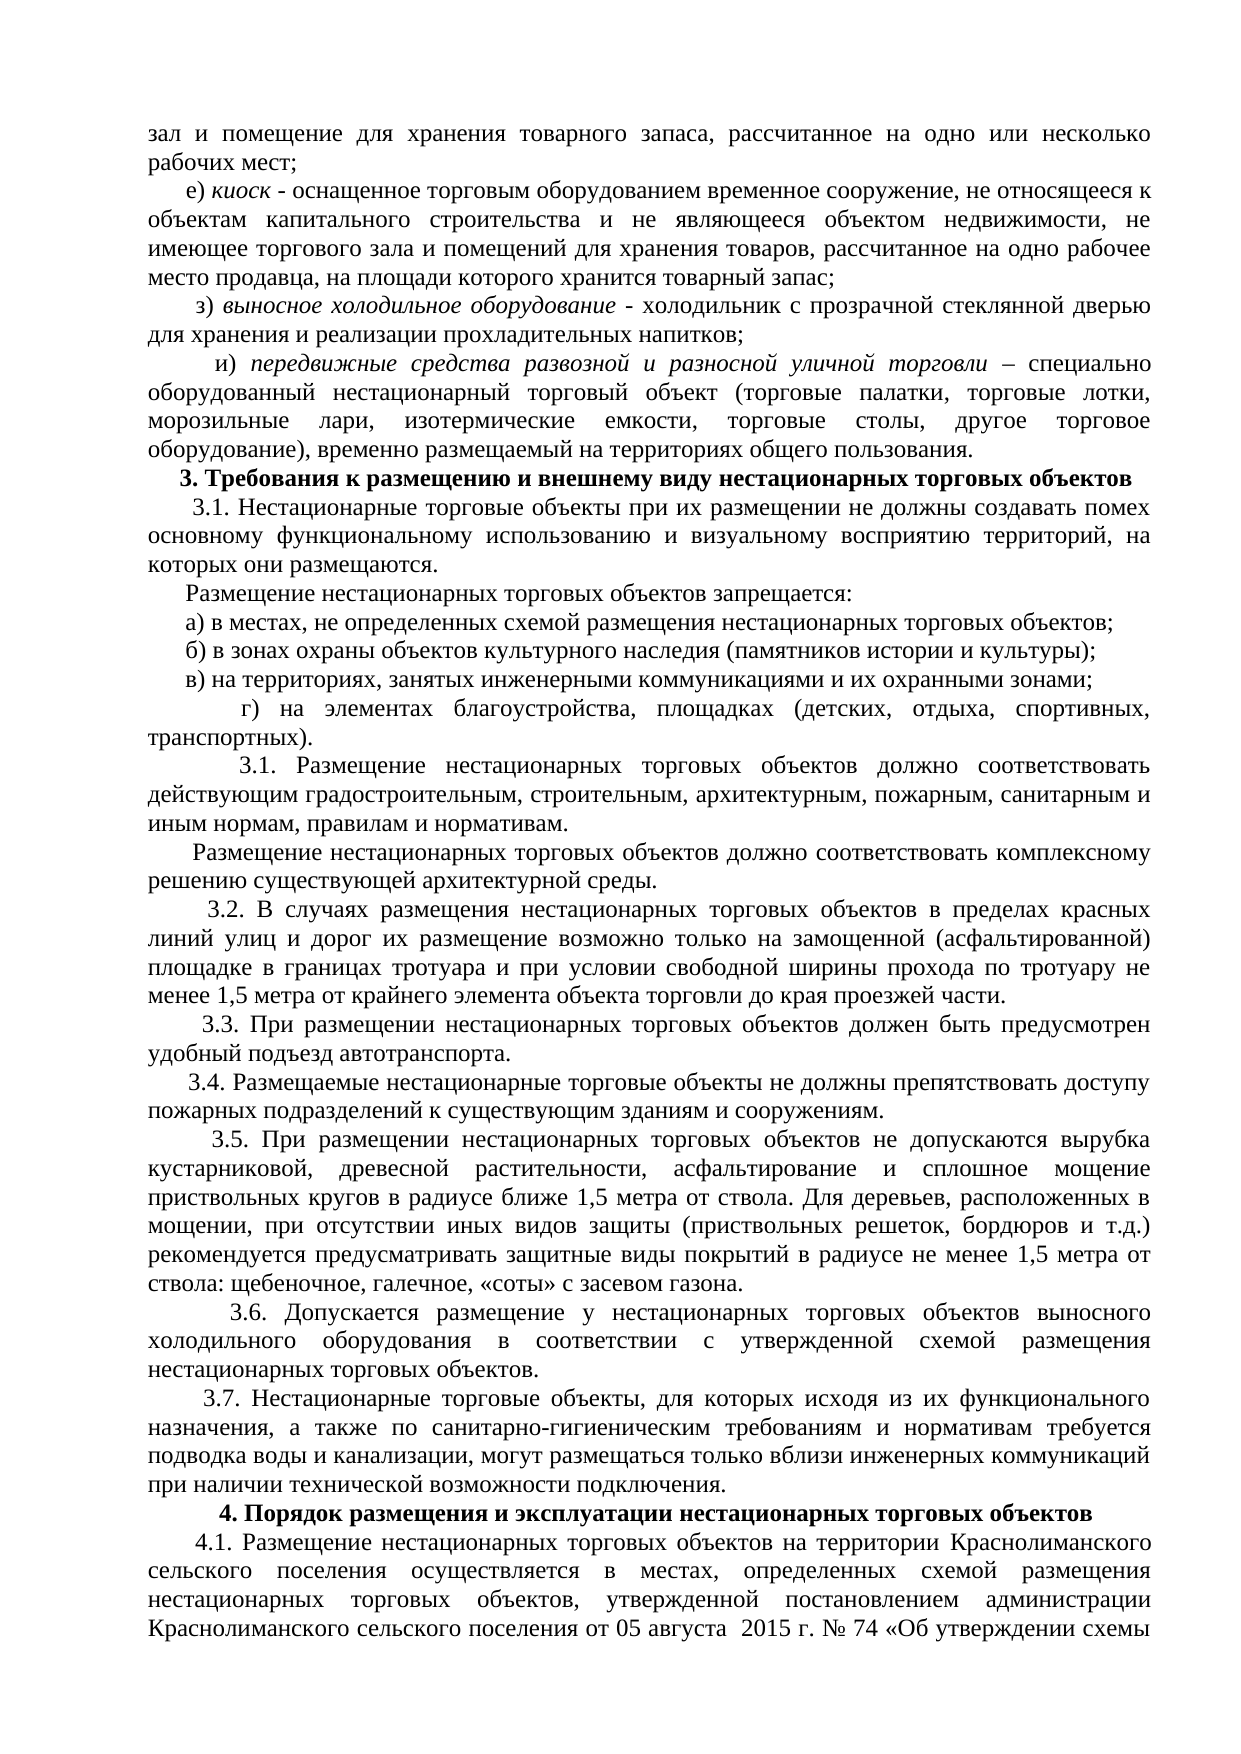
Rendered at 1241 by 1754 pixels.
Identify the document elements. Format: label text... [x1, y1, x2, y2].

text 3. Требования к размещению и внешнему виду нестационарных торговых объектов [148, 463, 1152, 492]
text б) в зонах охраны объектов культурного наследия (памятников истории и культуры); [148, 636, 1152, 664]
text 3.4. Размещаемые нестационарные торговые объекты не должны препятствовать доступу пожарных подразделений к существующим зданиям и сооружениям. [148, 1067, 1152, 1124]
text з) выносное холодильное оборудование - холодильник с прозрачной стеклянной дверью для хранения и реализации прохладительных напитков; [148, 291, 1152, 348]
text 3.7. Нестационарные торговые объекты, для которых исходя из их функционального назначения, а также по санитарно-гигиеническим требованиям и нормативам требуется подводка воды и канализации, могут размещаться только вблизи инженерных коммуникаций при наличии технической возможности подключения. [148, 1383, 1152, 1498]
text 3.1. Размещение нестационарных торговых объектов должно соответствовать действующим градостроительным, строительным, архитектурным, пожарным, санитарным и иным нормам, правилам и нормативам. [148, 751, 1152, 837]
text Размещение нестационарных торговых объектов запрещается: [148, 578, 1152, 607]
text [148, 118, 1152, 176]
text 3.6. Допускается размещение у нестационарных торговых объектов выносного холодильного оборудования в соответствии с утвержденной схемой размещения нестационарных торговых объектов. [148, 1297, 1152, 1383]
text 4. Порядок размещения и эксплуатации нестационарных торговых объектов [148, 1498, 1152, 1527]
text а) в местах, не определенных схемой размещения нестационарных торговых объектов; [148, 607, 1152, 636]
text и) передвижные средства развозной и разносной уличной торговли – специально оборудованный нестационарный торговый объект (торговые палатки, торговые лотки, морозильные лари, изотермические емкости, торговые столы, другое торговое оборудование), временно размещаемый на территориях общего пользования. [148, 348, 1152, 463]
text 3.2. В случаях размещения нестационарных торговых объектов в пределах красных линий улиц и дорог их размещение возможно только на замощенной (асфальтированной) площадке в границах тротуара и при условии свободной ширины прохода по тротуару не менее от крайнего элемента объекта торговли до края проезжей части. [148, 894, 1152, 1009]
text г) на элементах благоустройства, площадках (детских, отдыха, спортивных, транспортных). [148, 693, 1152, 751]
text 3.5. При размещении нестационарных торговых объектов не допускаются вырубка кустарниковой, древесной растительности, асфальтирование и сплошное мощение приствольных кругов в радиусе ближе от ствола. Для деревьев, расположенных в мощении, при отсутствии иных видов защиты (приствольных решеток, бордюров и т.д.) рекомендуется предусматривать защитные виды покрытий в радиусе не менее от ствола: щебеночное, галечное, «соты» с засевом газона. [148, 1124, 1152, 1297]
text е) киоск - оснащенное торговым оборудованием временное сооружение, не относящееся к объектам капитального строительства и не являющееся объектом недвижимости, не имеющее торгового зала и помещений для хранения товаров, рассчитанное на одно рабочее место продавца, на площади которого хранится товарный запас; [148, 176, 1152, 291]
text 3.1. Нестационарные торговые объекты при их размещении не должны создавать помех основному функциональному использованию и визуальному восприятию территорий, на которых они размещаются. [148, 492, 1152, 578]
text в) на территориях, занятых инженерными коммуникациями и их охранными зонами; [148, 664, 1152, 693]
text Размещение нестационарных торговых объектов должно соответствовать комплексному решению существующей архитектурной среды. [148, 837, 1152, 894]
text 3.3. При размещении нестационарных торговых объектов должен быть предусмотрен удобный подъезд автотранспорта. [148, 1009, 1152, 1067]
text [148, 1527, 1152, 1642]
